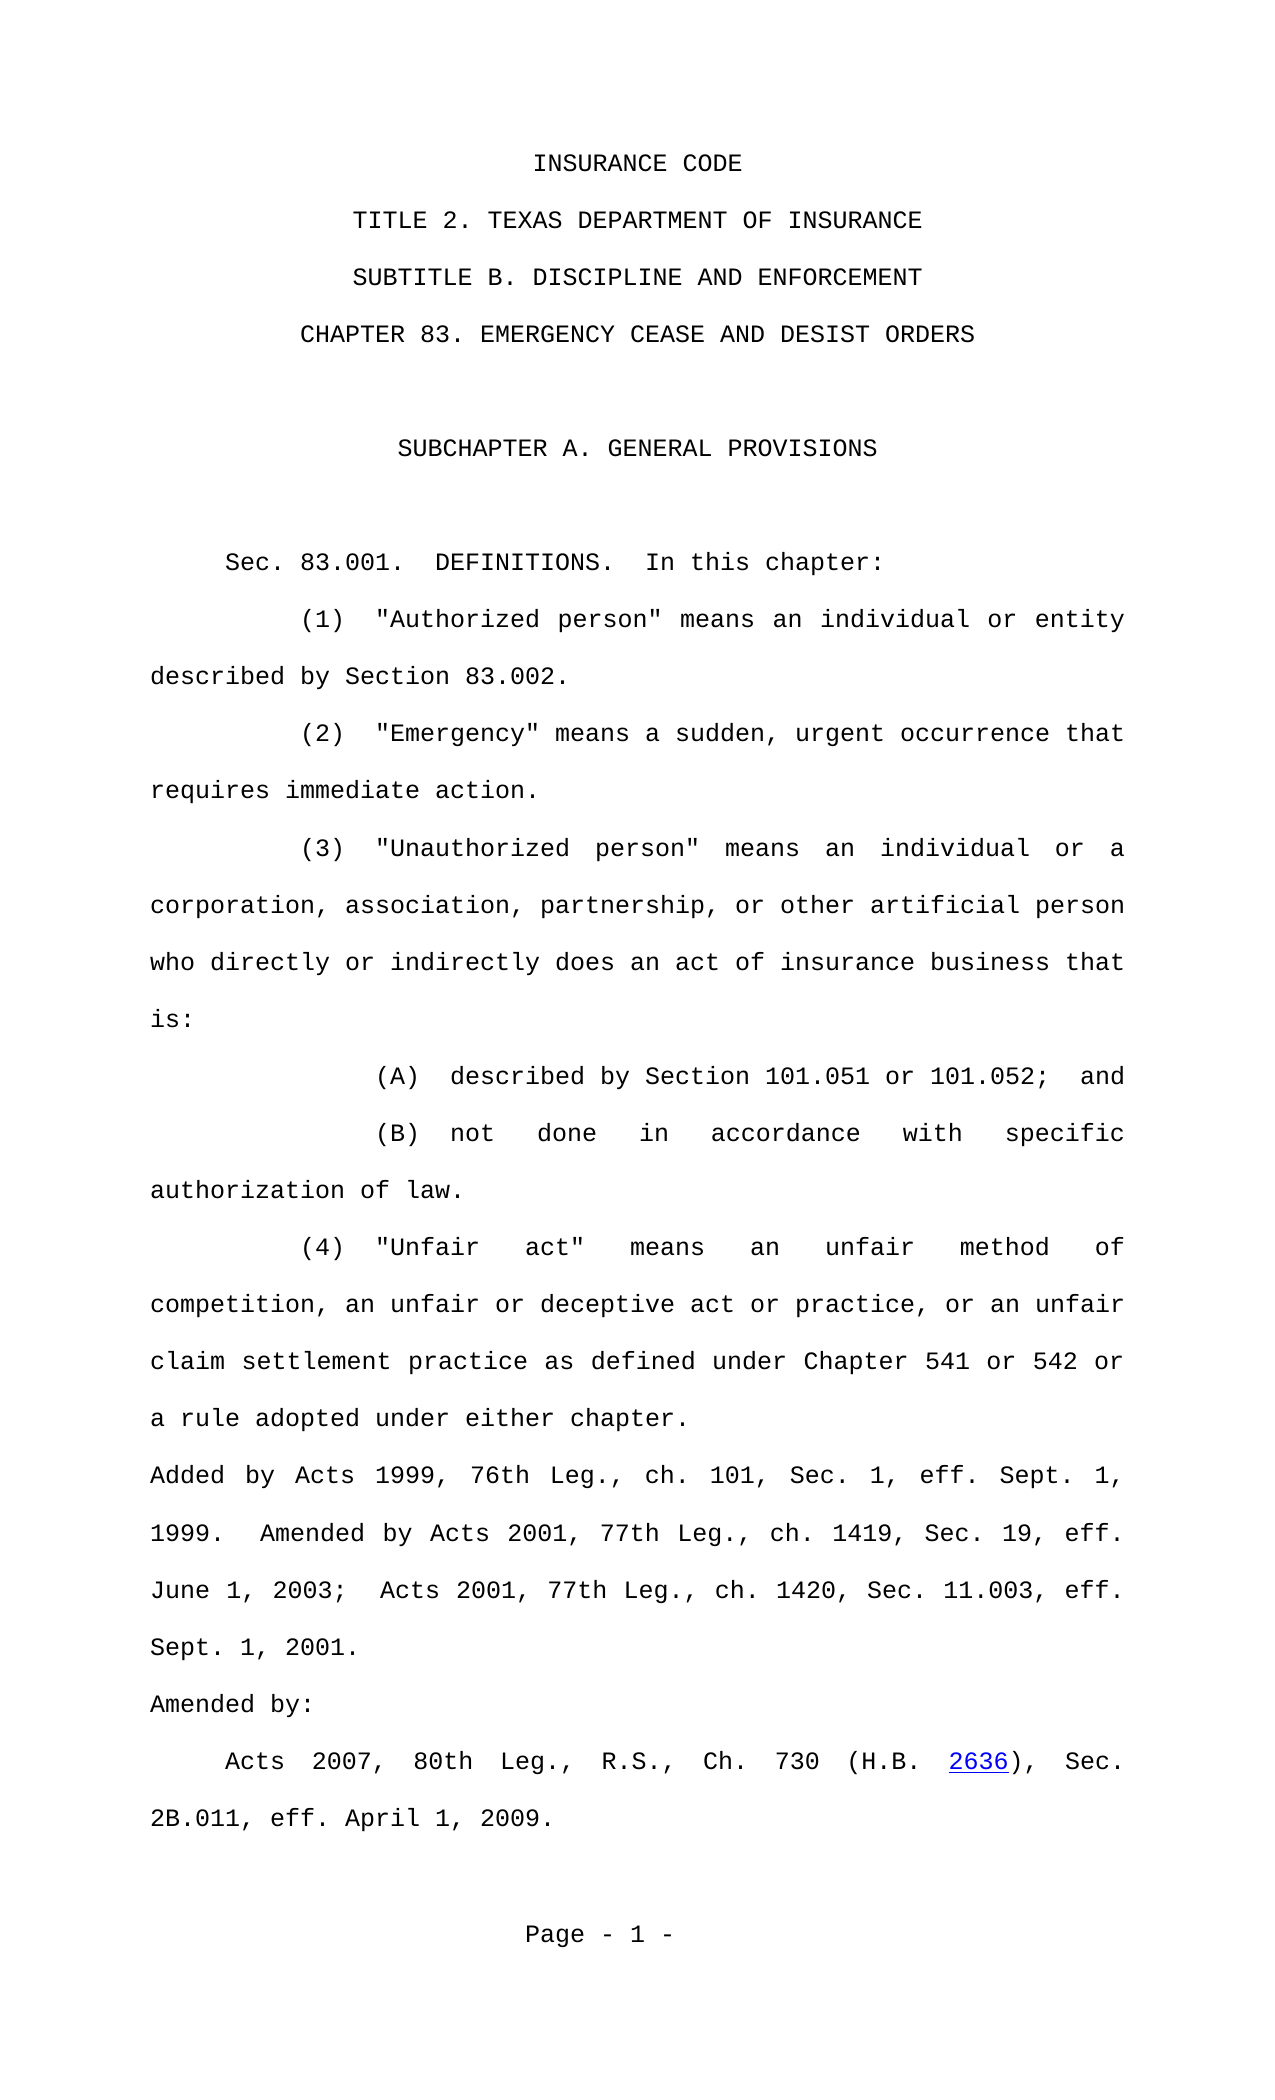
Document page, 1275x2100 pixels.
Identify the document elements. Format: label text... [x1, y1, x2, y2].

text (A) described by Section 101.051 or 101.052; and [150, 1063, 1125, 1092]
text Added by Acts 1999, 76th Leg., ch. 101, Sec. 1, eff. Sept. 1, 1999. Amended by Acts 2001, 77th Leg., ch. 1419, Sec. 19, eff. June 1, 2003; Acts 2001, 77th Leg., ch. 1420, Sec. 11.003, eff. Sept. 1, 2001. [150, 1463, 1125, 1663]
text (4) "Unfair act" means an unfair method of competition, an unfair or deceptive act or practice, or an unfair claim settlement practice as defined under Chapter 541 or 542 or a rule adopted under either chapter. [150, 1234, 1125, 1434]
text SUBTITLE B. DISCIPLINE AND ENFORCEMENT [150, 264, 1125, 293]
text SUBCHAPTER A. GENERAL PROVISIONS [150, 435, 1125, 464]
text Amended by: [150, 1691, 1125, 1720]
text (1) "Authorized person" means an individual or entity described by Section 83.002. [150, 607, 1125, 692]
text Acts 2007, 80th Leg., R.S., Ch. 730 (H.B. 2636), Sec. 2B.011, eff. April 1, 2009. [150, 1748, 1125, 1834]
text CHAPTER 83. EMERGENCY CEASE AND DESIST ORDERS [150, 321, 1125, 350]
text TITLE 2. TEXAS DEPARTMENT OF INSURANCE [150, 207, 1125, 236]
text (3) "Unauthorized person" means an individual or a corporation, association, partnership, or other artificial person who directly or indirectly does an act of insurance business that is: [150, 835, 1125, 1035]
text (2) "Emergency" means a sudden, urgent occurrence that requires immediate action. [150, 721, 1125, 806]
text (B) not done in accordance with specific authorization of law. [150, 1120, 1125, 1206]
text Sec. 83.001. DEFINITIONS. In this chapter: [150, 549, 1125, 578]
text INSURANCE CODE [150, 150, 1125, 178]
